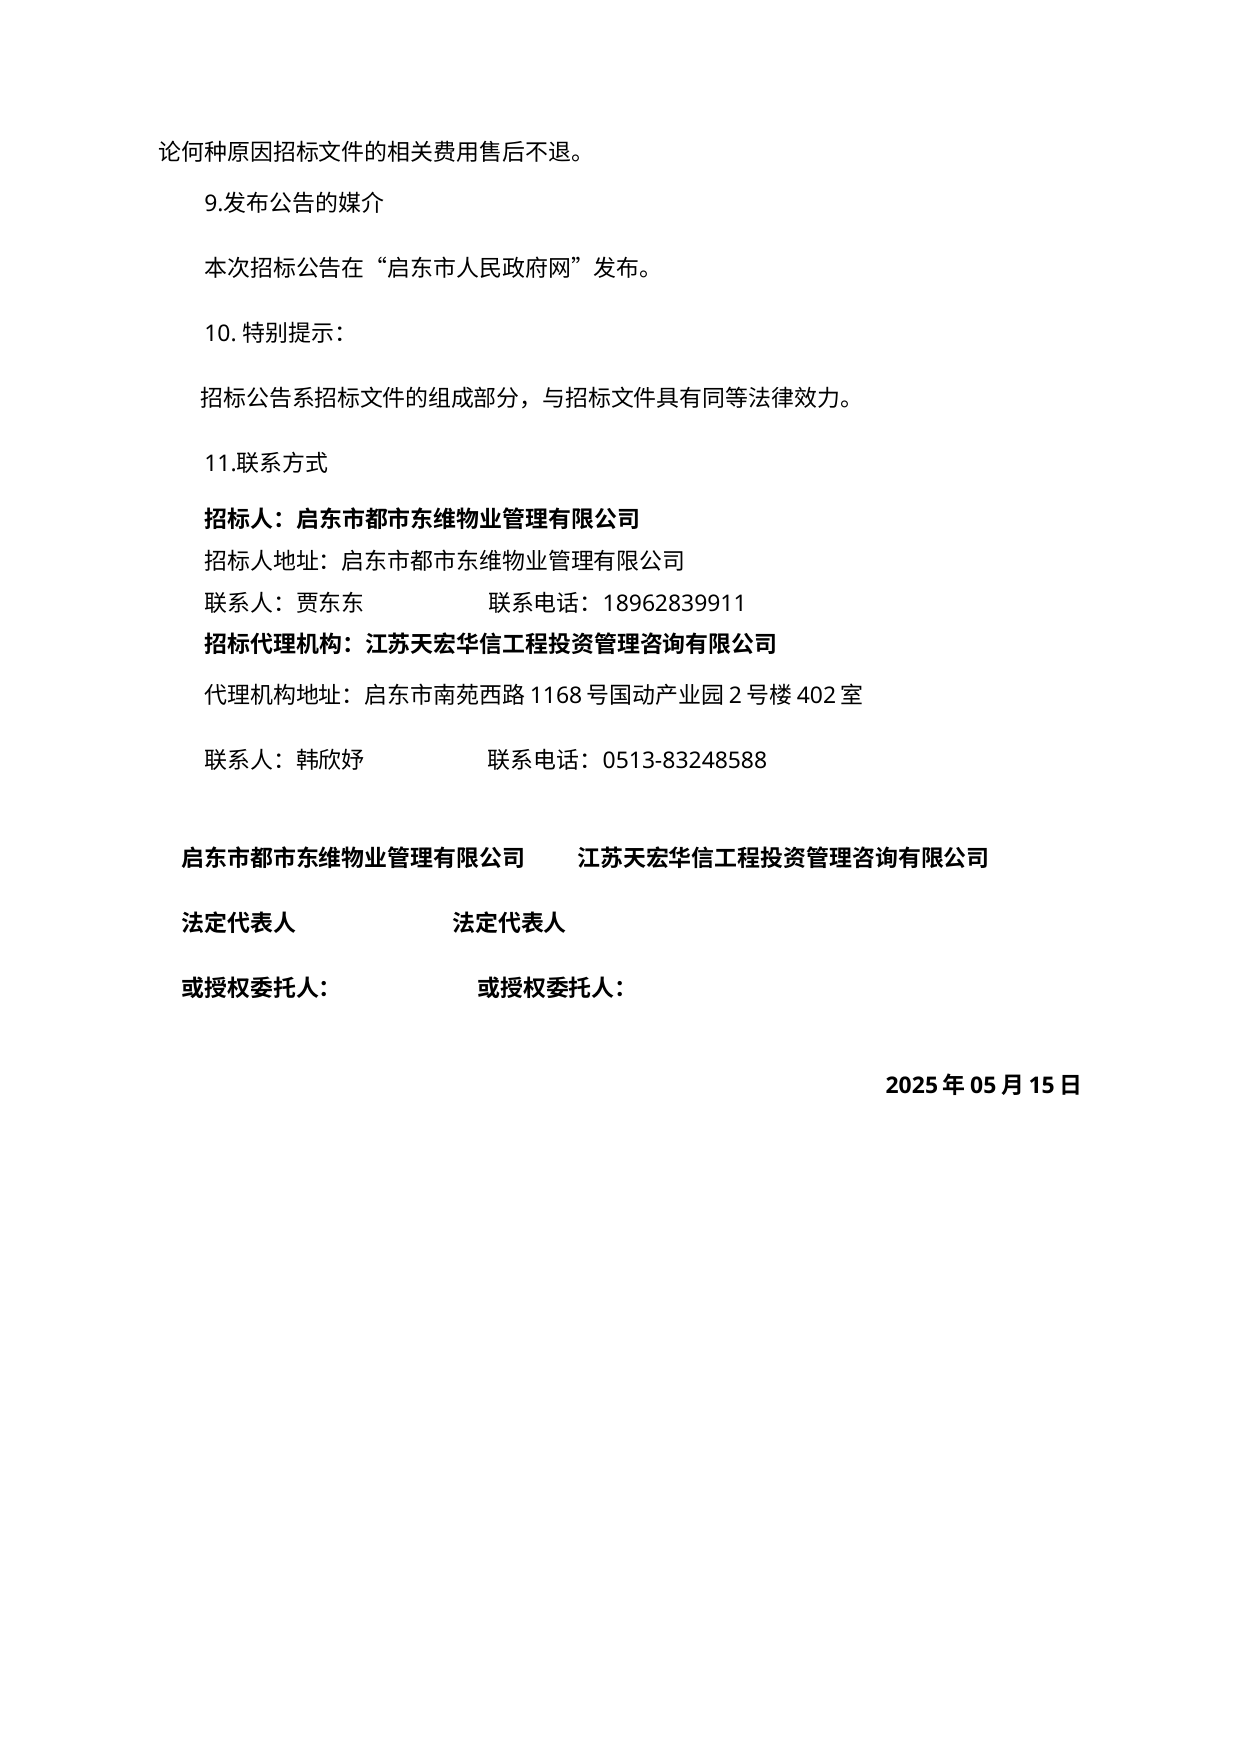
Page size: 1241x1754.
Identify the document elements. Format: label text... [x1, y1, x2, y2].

text 联系人：贾东东 联系电话：18962839911 [158, 578, 1082, 619]
text 法定代表人 法定代表人 [158, 888, 1082, 953]
text 或授权委托人： 或授权委托人： [158, 953, 1082, 1018]
text 代理机构地址：启东市南苑西路1168号国动产业园2号楼402室 [158, 661, 1082, 726]
text 本次招标公告在“启东市人民政府网”发布。 [158, 234, 1082, 299]
text 11.联系方式 [158, 429, 1082, 494]
text 10. 特别提示： [158, 299, 1082, 364]
text 2025年05月15日 [158, 1051, 1082, 1116]
text 招标代理机构：江苏天宏华信工程投资管理咨询有限公司 [158, 619, 1082, 661]
text 招标人：启东市都市东维物业管理有限公司 [158, 494, 1082, 536]
text 启东市都市东维物业管理有限公司 江苏天宏华信工程投资管理咨询有限公司 [158, 823, 1102, 888]
text 招标公告系招标文件的组成部分，与招标文件具有同等法律效力。 [155, 364, 1082, 429]
text 9.发布公告的媒介 [158, 169, 1082, 234]
text 联系人：韩欣妤 联系电话：0513-83248588 [158, 726, 1082, 791]
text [158, 123, 1082, 169]
text 招标人地址：启东市都市东维物业管理有限公司 [158, 536, 1082, 578]
